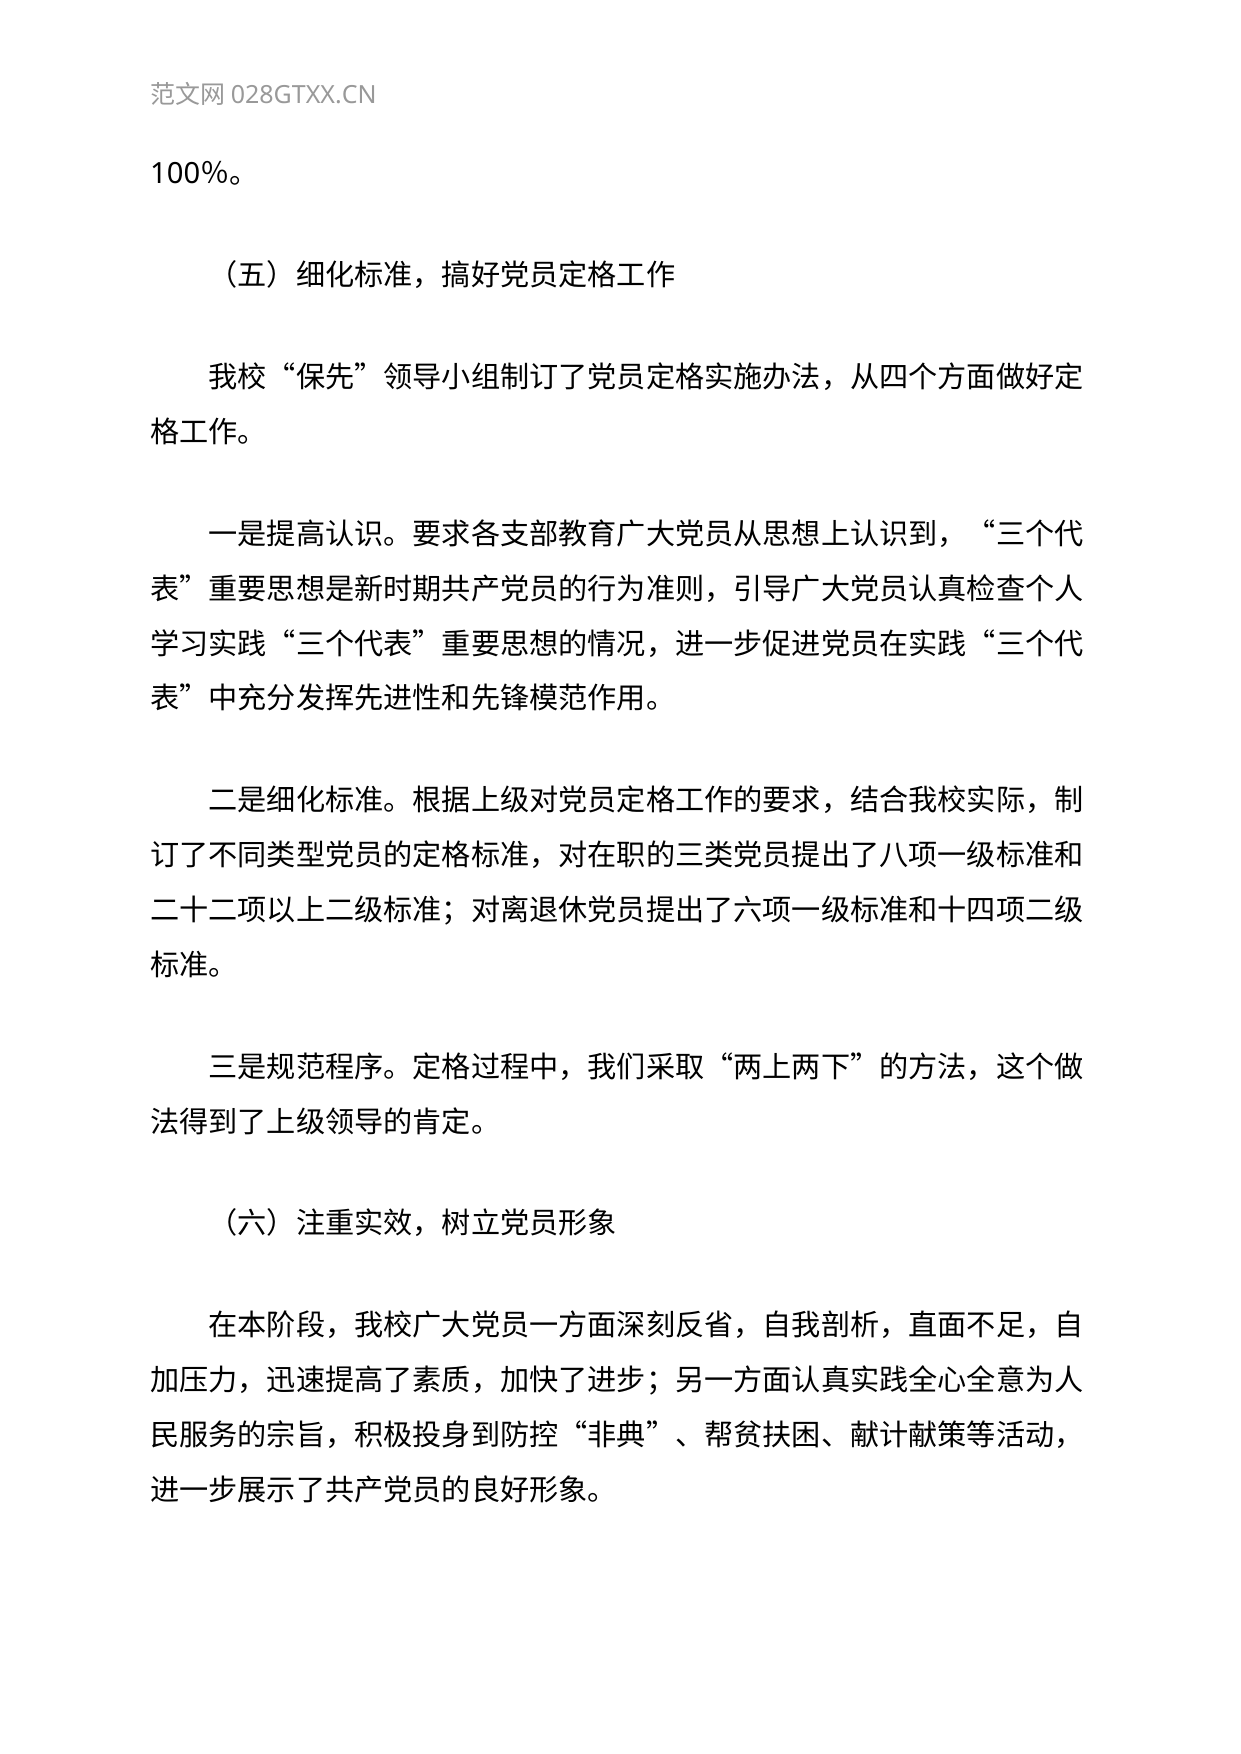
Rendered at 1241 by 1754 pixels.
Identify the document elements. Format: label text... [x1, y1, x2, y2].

text 在本阶段，我校广大党员一方面深刻反省，自我剖析，直面不足，自加压力，迅速提高了素质，加快了进步；另一方面认真实践全心全意为人民服务的宗旨，积极投身到防控“非典”、帮贫扶困、献计献策等活动，进一步展示了共产党员的良好形象。 [150, 1302, 1090, 1509]
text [150, 150, 1090, 192]
text 我校“保先”领导小组制订了党员定格实施办法，从四个方面做好定格工作。 [150, 354, 1090, 451]
text （五）细化标准，搞好党员定格工作 [150, 252, 1090, 294]
text （六）注重实效，树立党员形象 [150, 1200, 1090, 1242]
text 三是规范程序。定格过程中，我们采取“两上两下”的方法，这个做法得到了上级领导的肯定。 [150, 1043, 1090, 1141]
text 一是提高认识。要求各支部教育广大党员从思想上认识到，“三个代表”重要思想是新时期共产党员的行为准则，引导广大党员认真检查个人学习实践“三个代表”重要思想的情况，进一步促进党员在实践“三个代表”中充分发挥先进性和先锋模范作用。 [150, 510, 1090, 717]
text 二是细化标准。根据上级对党员定格工作的要求，结合我校实际，制订了不同类型党员的定格标准，对在职的三类党员提出了八项一级标准和二十二项以上二级标准；对离退休党员提出了六项一级标准和十四项二级标准。 [150, 777, 1090, 984]
